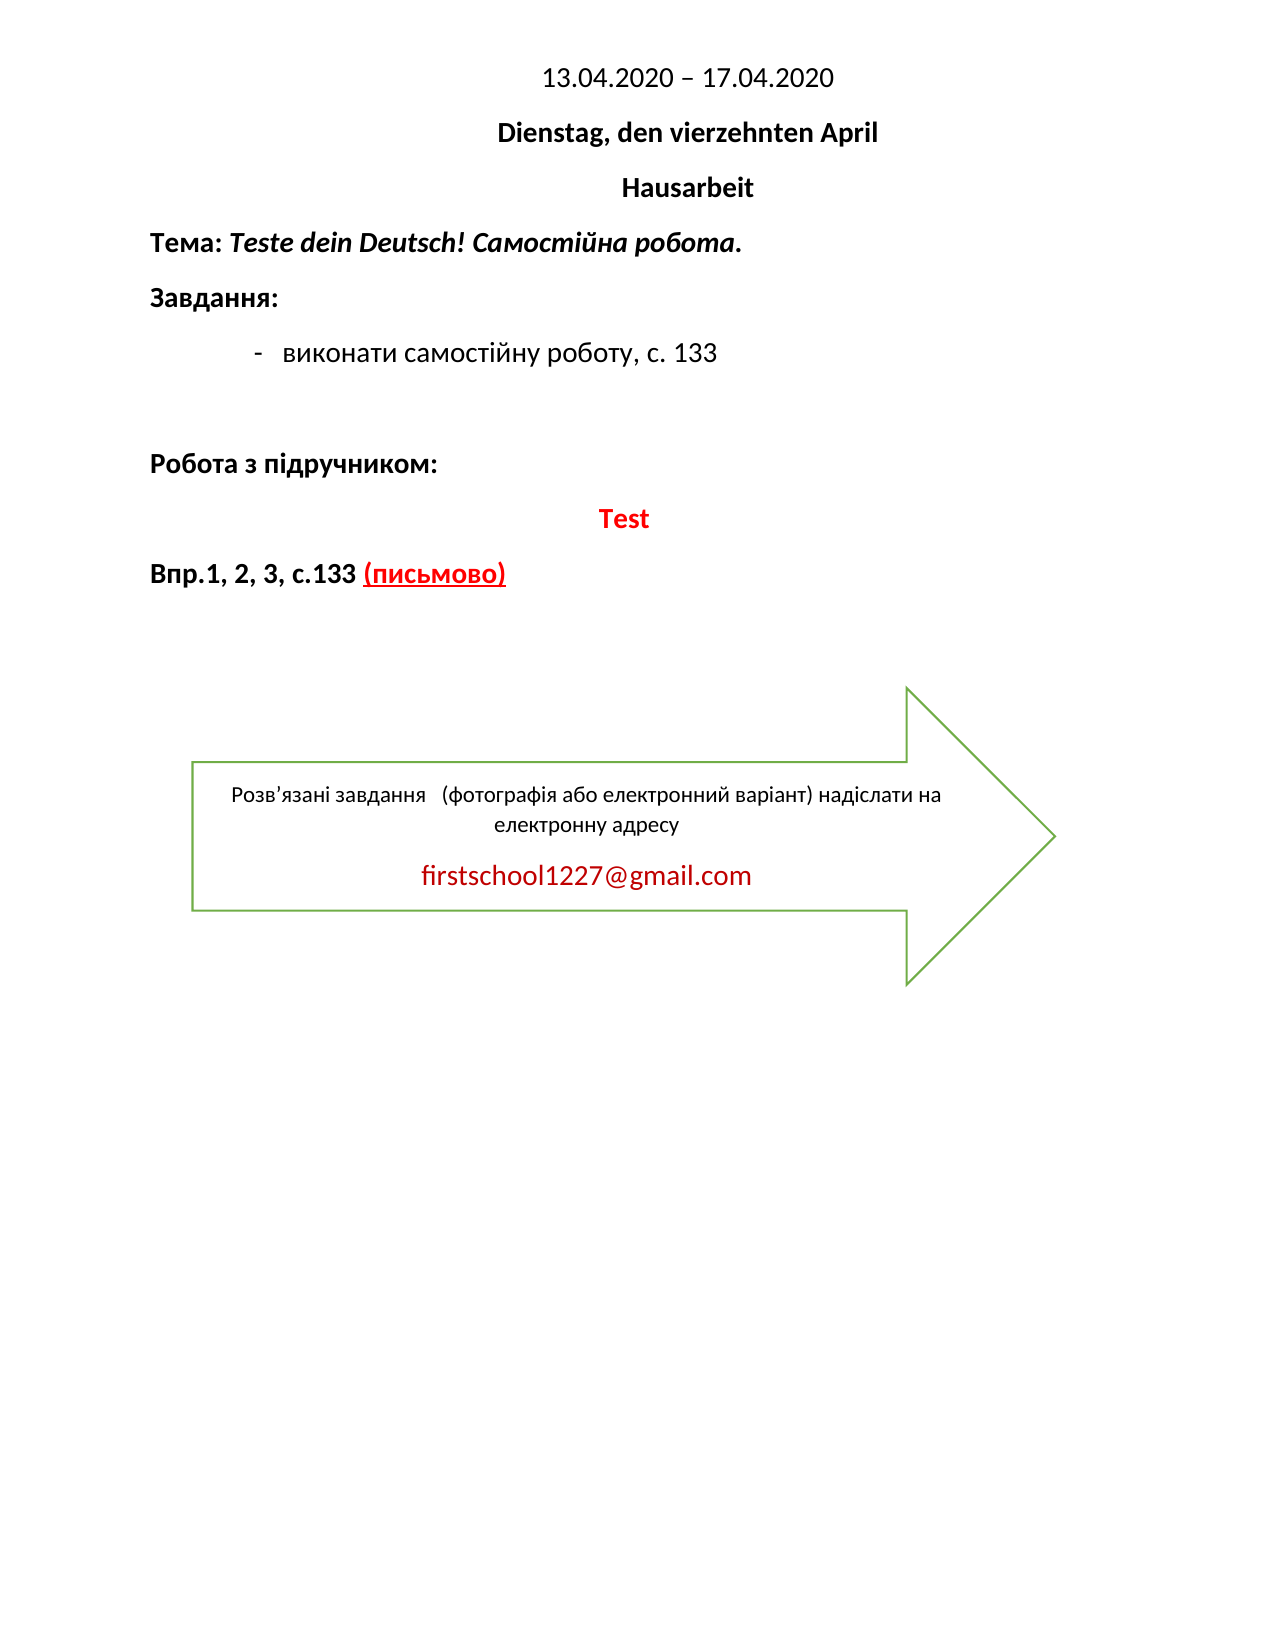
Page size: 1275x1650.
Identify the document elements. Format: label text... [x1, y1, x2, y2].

text Впр.1, 2, 3, с.133 (письмово) [150, 555, 1226, 591]
text Hausarbeit [150, 169, 1226, 205]
text Робота з підручником: [150, 445, 1226, 480]
text Test [150, 500, 1226, 536]
text Тема: Teste dein Deutsch! Самостійна робота. [150, 224, 1226, 260]
text - виконати самостійну роботу, с. 133 [150, 334, 1226, 370]
text 13.04.2020 – 17.04.2020 [150, 59, 1226, 95]
text Dienstag, den vierzehnten April [150, 114, 1226, 150]
text Завдання: [150, 279, 1226, 315]
